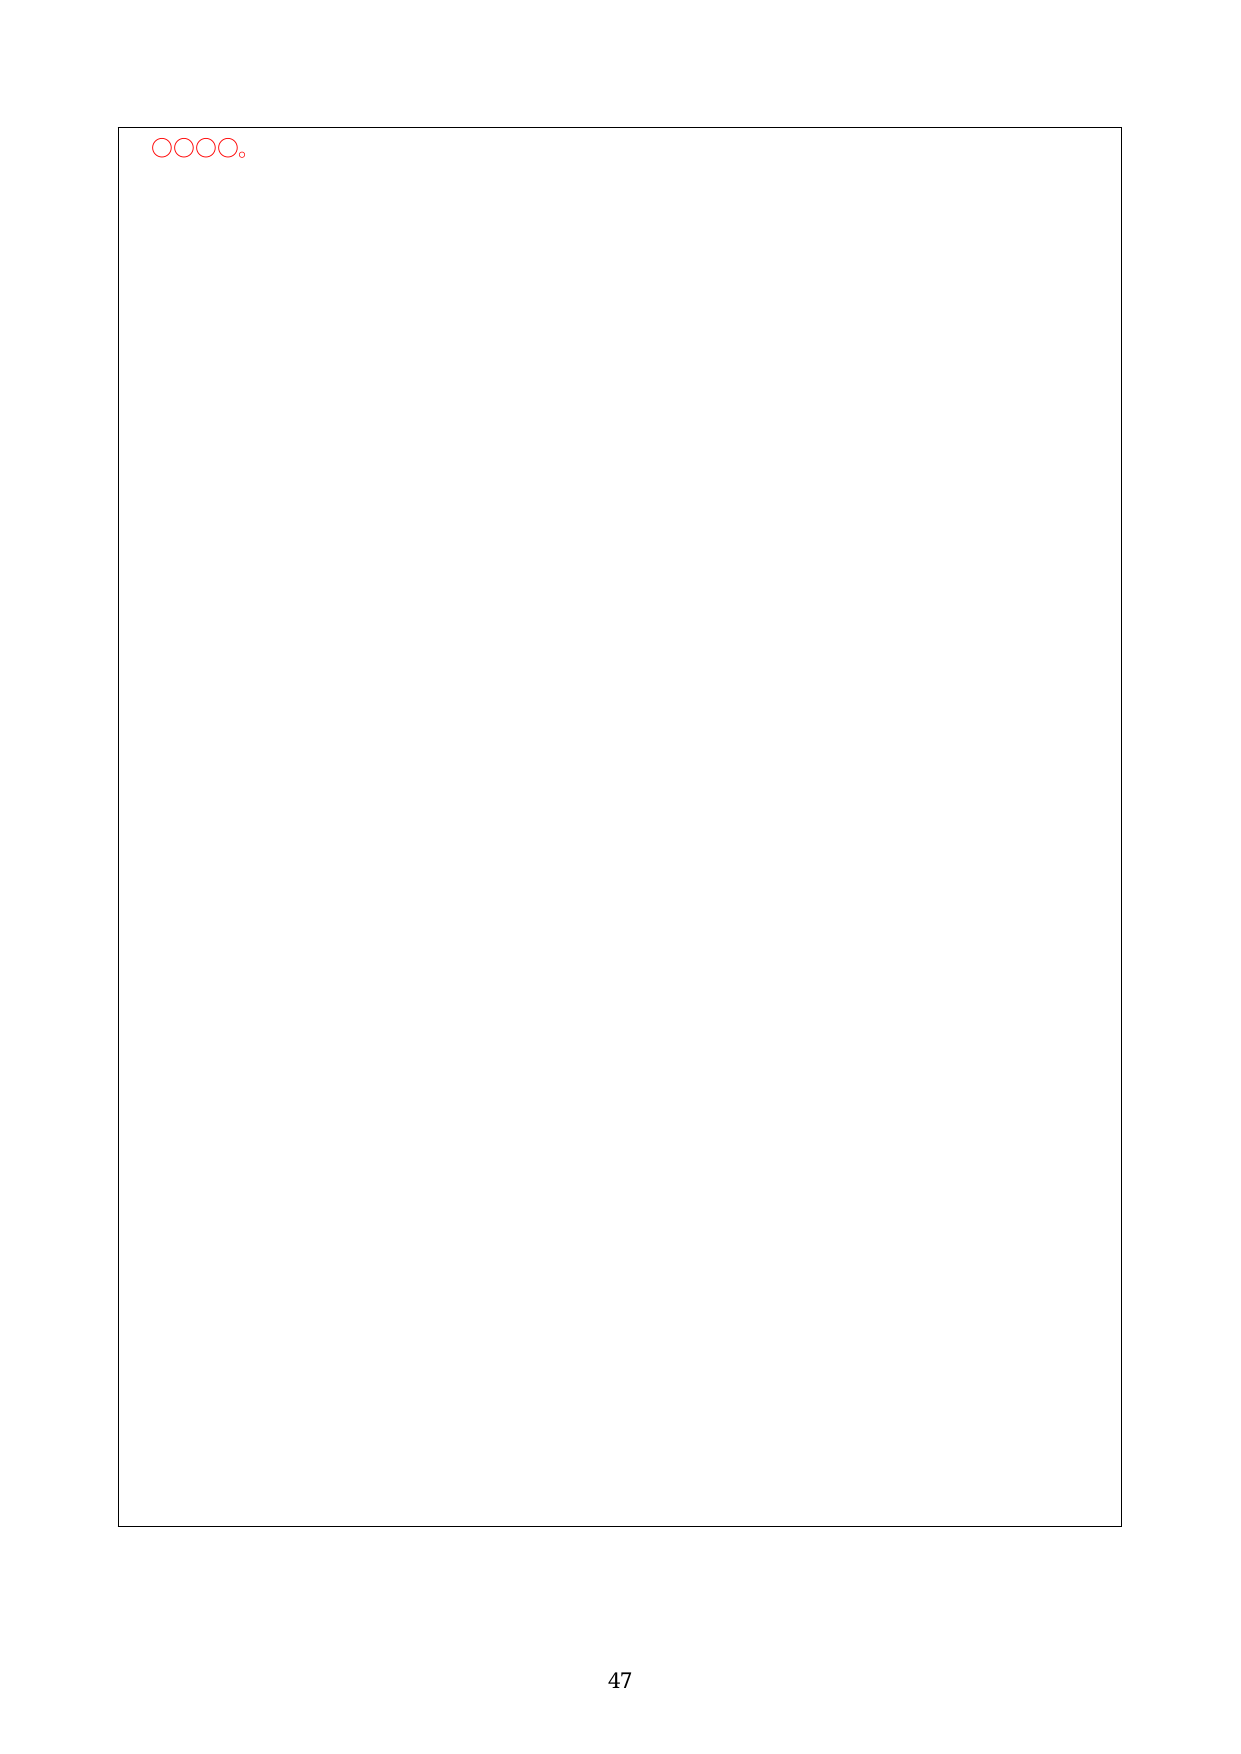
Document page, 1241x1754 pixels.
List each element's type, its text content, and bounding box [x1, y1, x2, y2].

table_cell 〇〇〇〇。 [119, 128, 1121, 1526]
